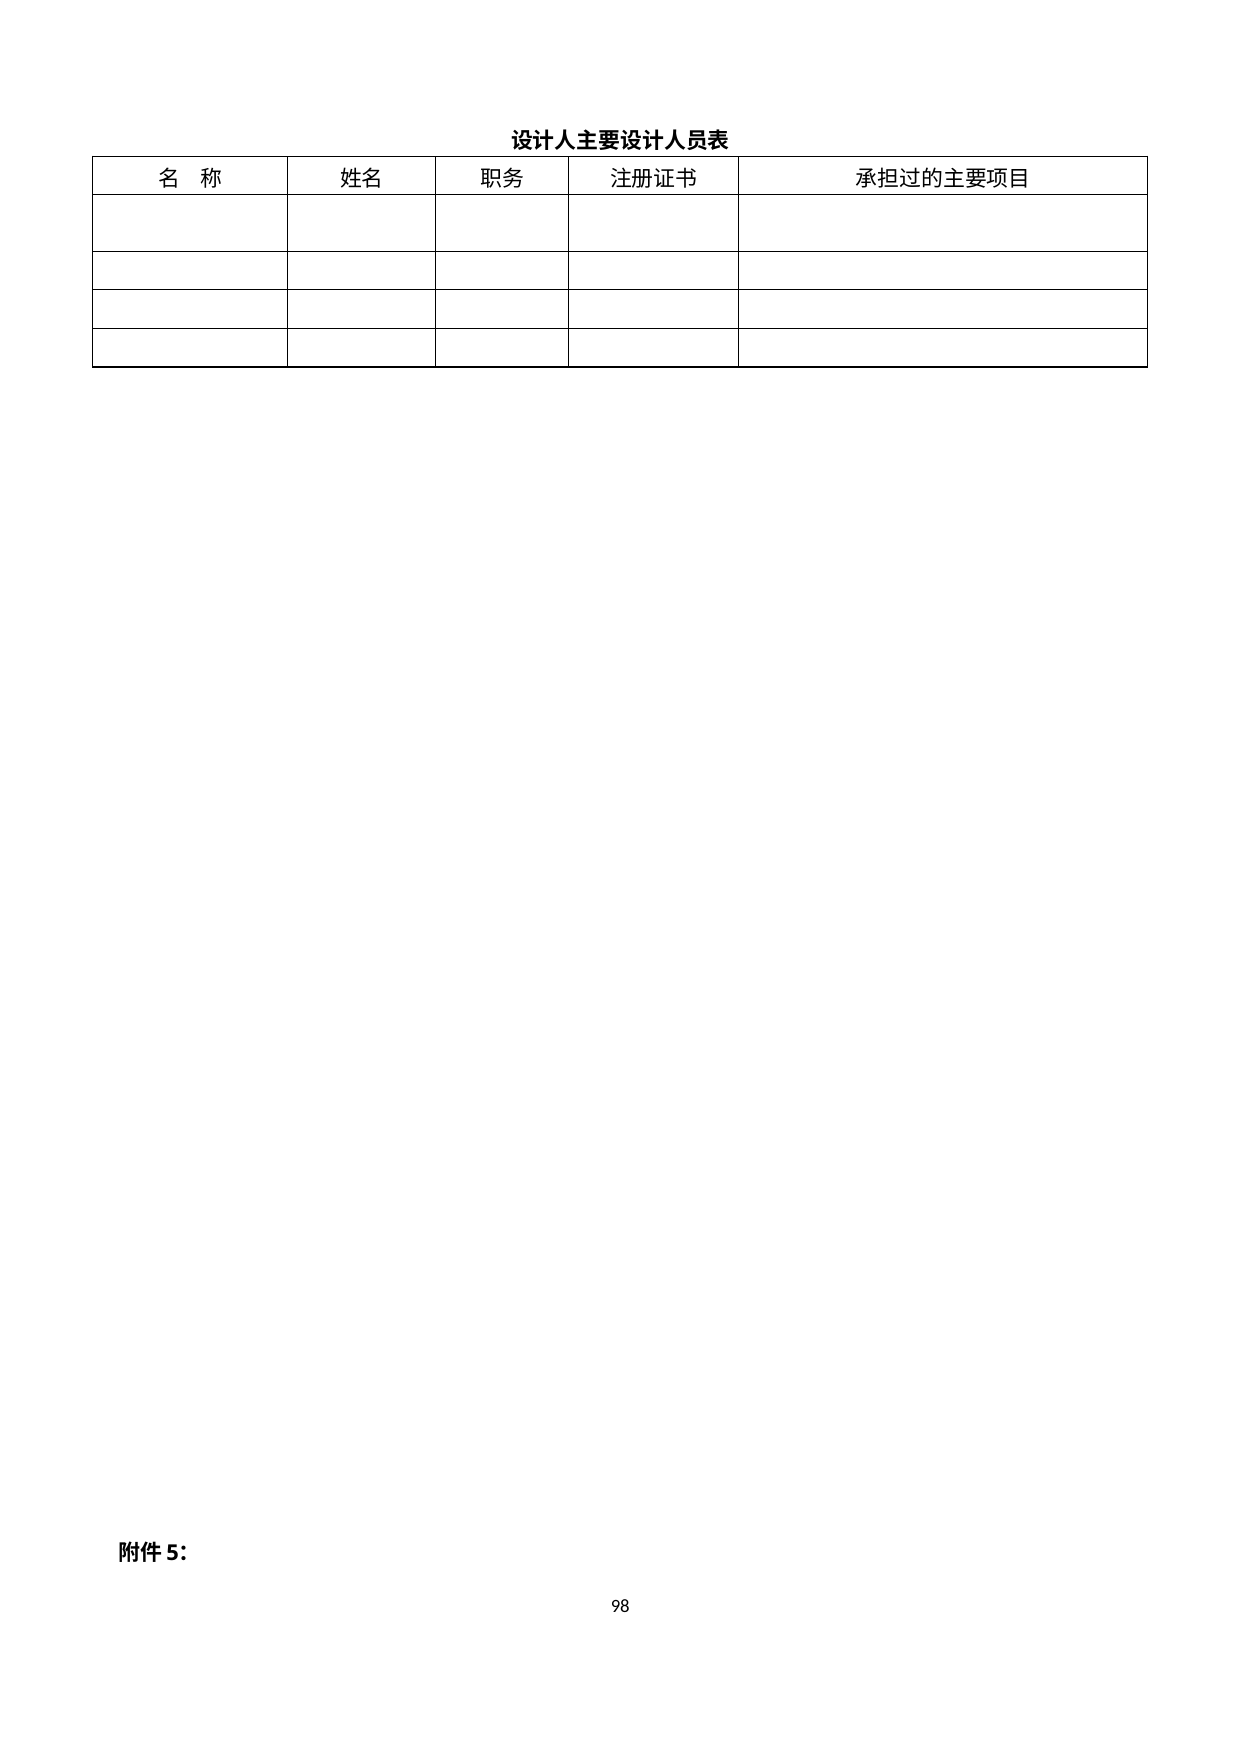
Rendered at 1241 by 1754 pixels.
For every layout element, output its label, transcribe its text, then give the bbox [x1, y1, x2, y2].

table_cell [288, 329, 435, 366]
table_cell [93, 290, 287, 328]
table_cell [739, 290, 1147, 328]
table_header 名 称 [93, 157, 287, 194]
table_cell [288, 290, 435, 328]
table_cell [93, 195, 287, 251]
table_cell [436, 290, 568, 328]
table_header 职务 [436, 157, 568, 194]
table_cell [436, 195, 568, 251]
table_cell [93, 329, 287, 366]
table_header 姓名 [288, 157, 435, 194]
table_cell [739, 195, 1147, 251]
text 设计人主要设计人员表 [118, 118, 1122, 156]
table_header 承担过的主要项目 [739, 157, 1147, 194]
table_cell [569, 195, 738, 251]
table_header 注册证书 [569, 157, 738, 194]
table_cell [288, 252, 435, 289]
table_cell [436, 329, 568, 366]
table_cell [569, 329, 738, 366]
table_cell [93, 252, 287, 289]
table_cell [288, 195, 435, 251]
table_cell [739, 252, 1147, 289]
table_cell [569, 252, 738, 289]
text 附件5： [118, 1530, 1122, 1567]
table_cell [739, 329, 1147, 366]
table_cell [569, 290, 738, 328]
table_cell [436, 252, 568, 289]
